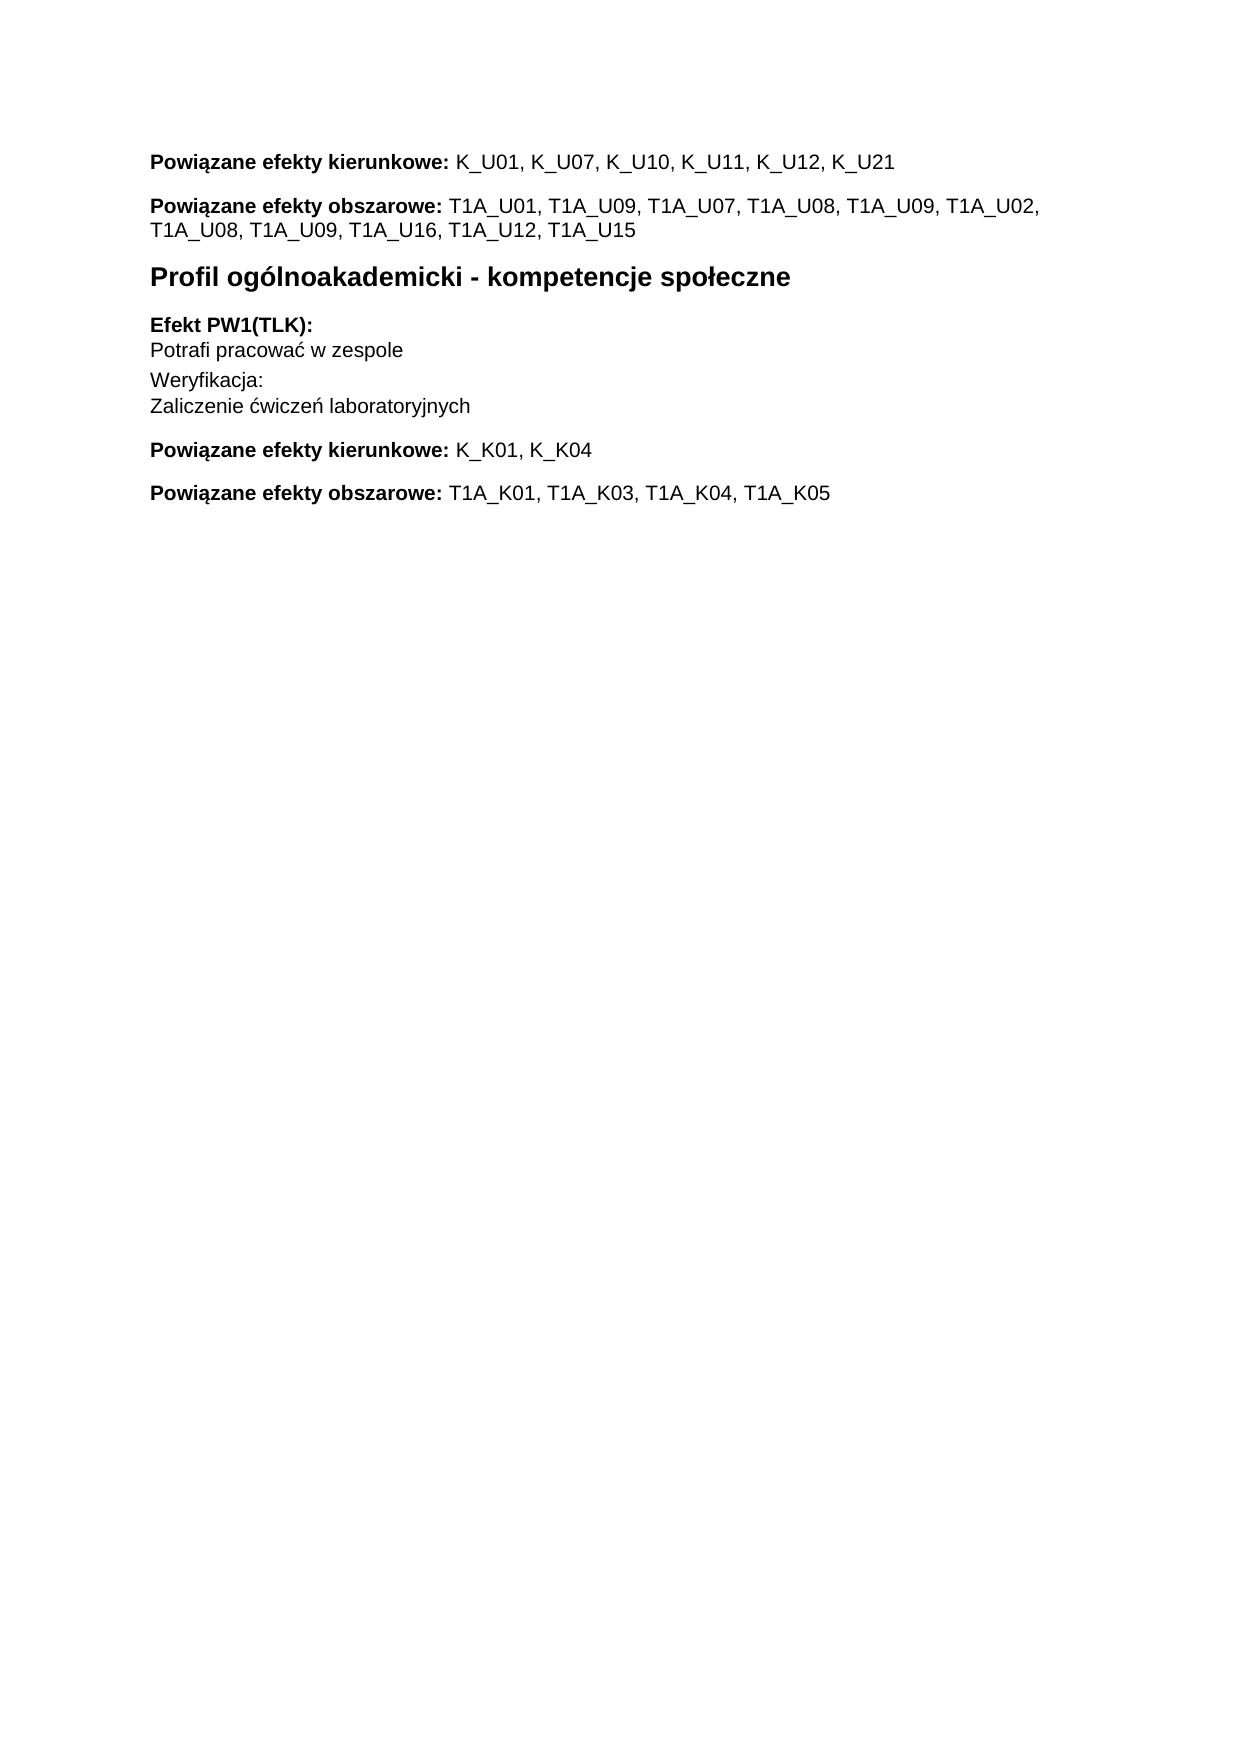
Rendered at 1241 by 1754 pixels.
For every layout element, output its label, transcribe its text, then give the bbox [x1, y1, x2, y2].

text Powiązane efekty obszarowe: T1A_U01, T1A_U09, T1A_U07, T1A_U08, T1A_U09, T1A_U02, T1A_U08, T1A_U09, T1A_U16, T1A_U12, T1A_U15 [150, 194, 1090, 242]
text Zaliczenie ćwiczeń laboratoryjnych [150, 394, 1090, 418]
subtitle Profil ogólnoakademicki - kompetencje społeczne [150, 261, 1090, 293]
text Potrafi pracować w zespole [150, 337, 1090, 361]
text Powiązane efekty kierunkowe: K_U01, K_U07, K_U10, K_U11, K_U12, K_U21 [150, 150, 1090, 174]
text Powiązane efekty kierunkowe: K_K01, K_K04 [150, 437, 1090, 461]
text Powiązane efekty obszarowe: T1A_K01, T1A_K03, T1A_K04, T1A_K05 [150, 481, 1090, 505]
text Weryfikacja: [150, 368, 1090, 392]
text Efekt PW1(TLK): [150, 312, 1090, 336]
